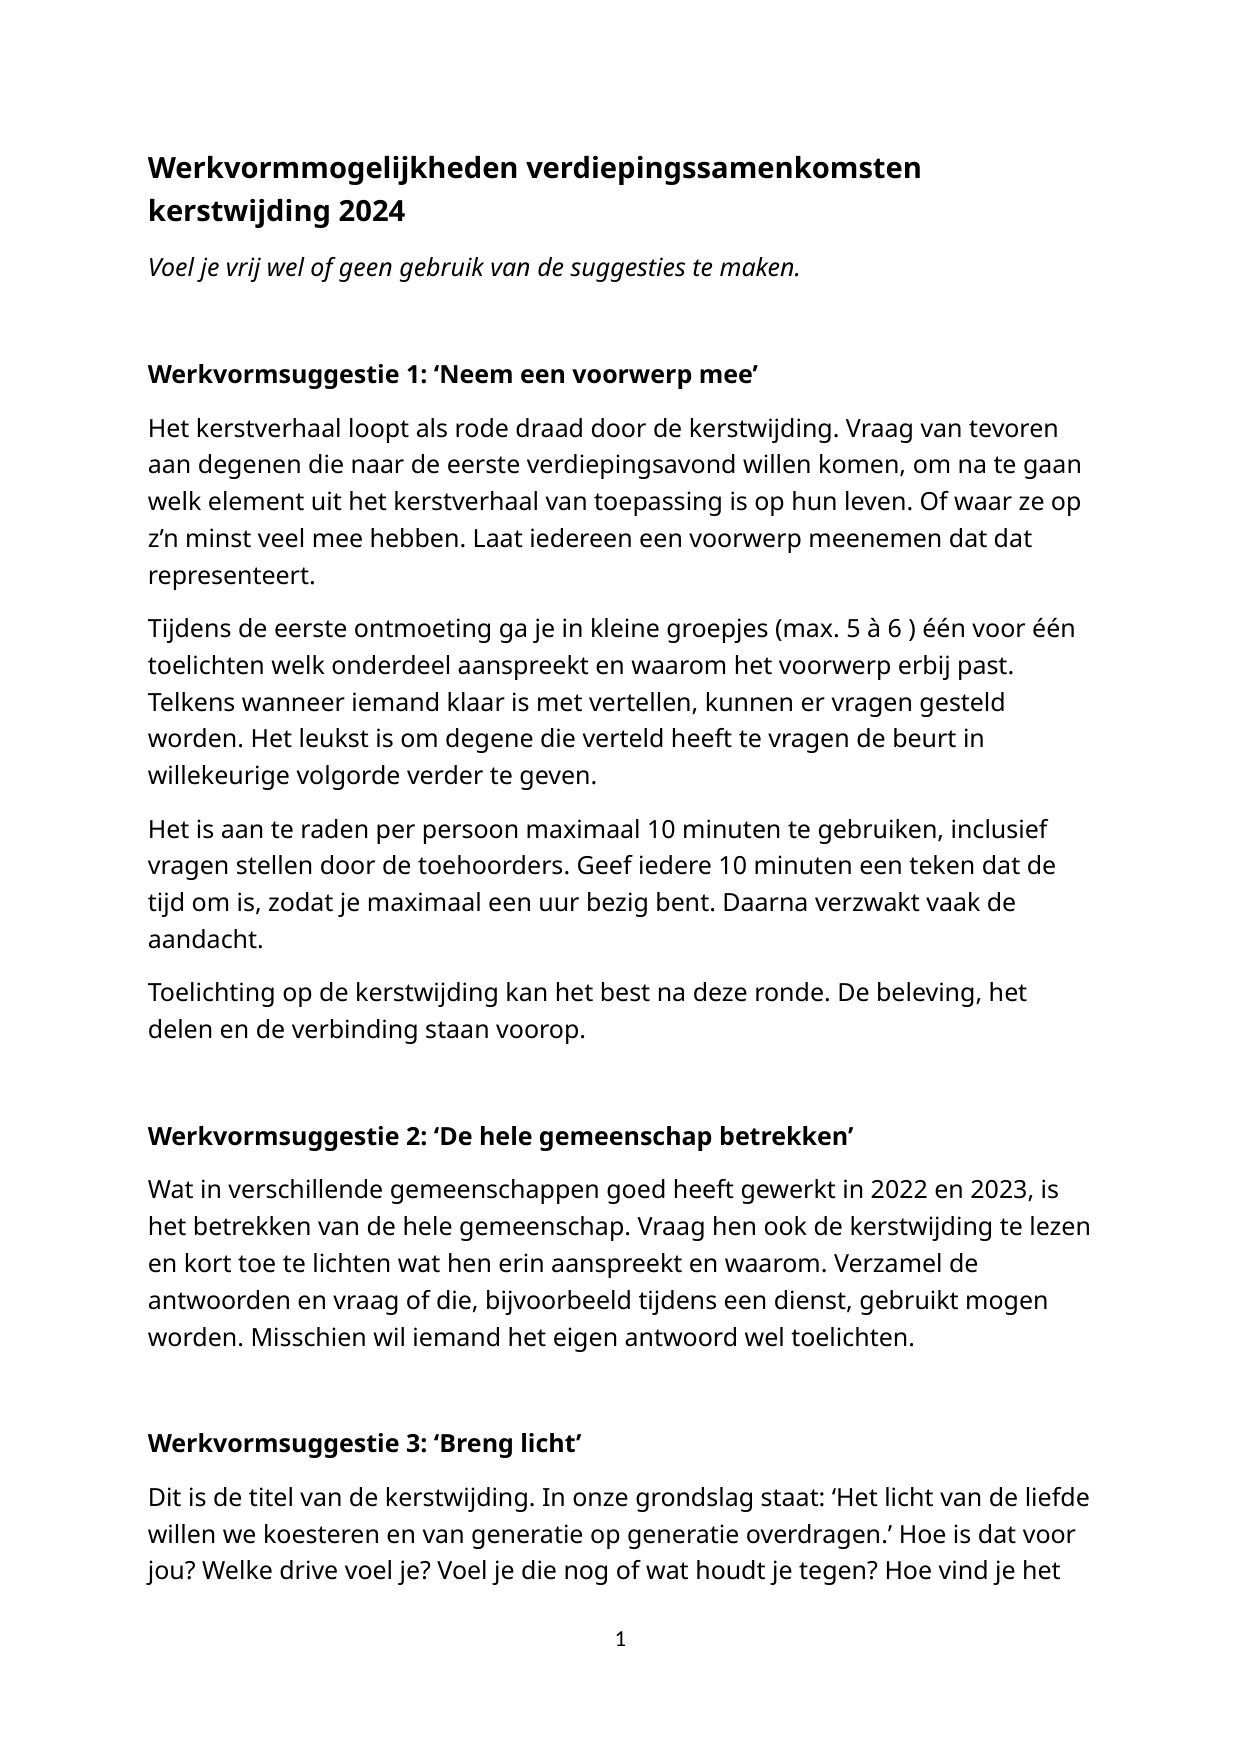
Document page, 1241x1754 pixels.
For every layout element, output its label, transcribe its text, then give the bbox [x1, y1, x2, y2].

text Voel je vrij wel of geen gebruik van de suggesties te maken. [148, 250, 1093, 284]
text Wat in verschillende gemeenschappen goed heeft gewerkt in 2022 en 2023, is het betrekken van de hele gemeenschap. Vraag hen ook de kerstwijding te lezen en kort toe te lichten wat hen erin aanspreekt en waarom. Verzamel de antwoorden en vraag of die, bijvoorbeeld tijdens een dienst, gebruikt mogen worden. Misschien wil iemand het eigen antwoord wel toelichten. [148, 1172, 1093, 1353]
text Het is aan te raden per persoon maximaal 10 minuten te gebruiken, inclusief vragen stellen door de toehoorders. Geef iedere 10 minuten een teken dat de tijd om is, zodat je maximaal een uur bezig bent. Daarna verzwakt vaak de aandacht. [148, 811, 1093, 956]
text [148, 1479, 1093, 1587]
text Het kerstverhaal loopt als rode draad door de kerstwijding. Vraag van tevoren aan degenen die naar de eerste verdiepingsavond willen komen, om na te gaan welk element uit het kerstverhaal van toepassing is op hun leven. Of waar ze op z’n minst veel mee hebben. Laat iedereen een voorwerp meenemen dat dat representeert. [148, 410, 1093, 591]
text Werkvormsuggestie 2: ‘De hele gemeenschap betrekken’ [148, 1119, 1093, 1153]
text Toelichting op de kerstwijding kan het best na deze ronde. De beleving, het delen en de verbinding staan voorop. [148, 975, 1093, 1046]
text Werkvormmogelijkheden verdiepingssamenkomsten kerstwijding 2024 [148, 148, 1093, 230]
text Werkvormsuggestie 1: ‘Neem een voorwerp mee’ [148, 357, 1093, 391]
text Tijdens de eerste ontmoeting ga je in kleine groepjes (max. 5 à 6 ) één voor één toelichten welk onderdeel aanspreekt en waarom het voorwerp erbij past. Telkens wanneer iemand klaar is met vertellen, kunnen er vragen gesteld worden. Het leukst is om degene die verteld heeft te vragen de beurt in willekeurige volgorde verder te geven. [148, 611, 1093, 792]
text Werkvormsuggestie 3: ‘Breng licht’ [148, 1426, 1093, 1460]
